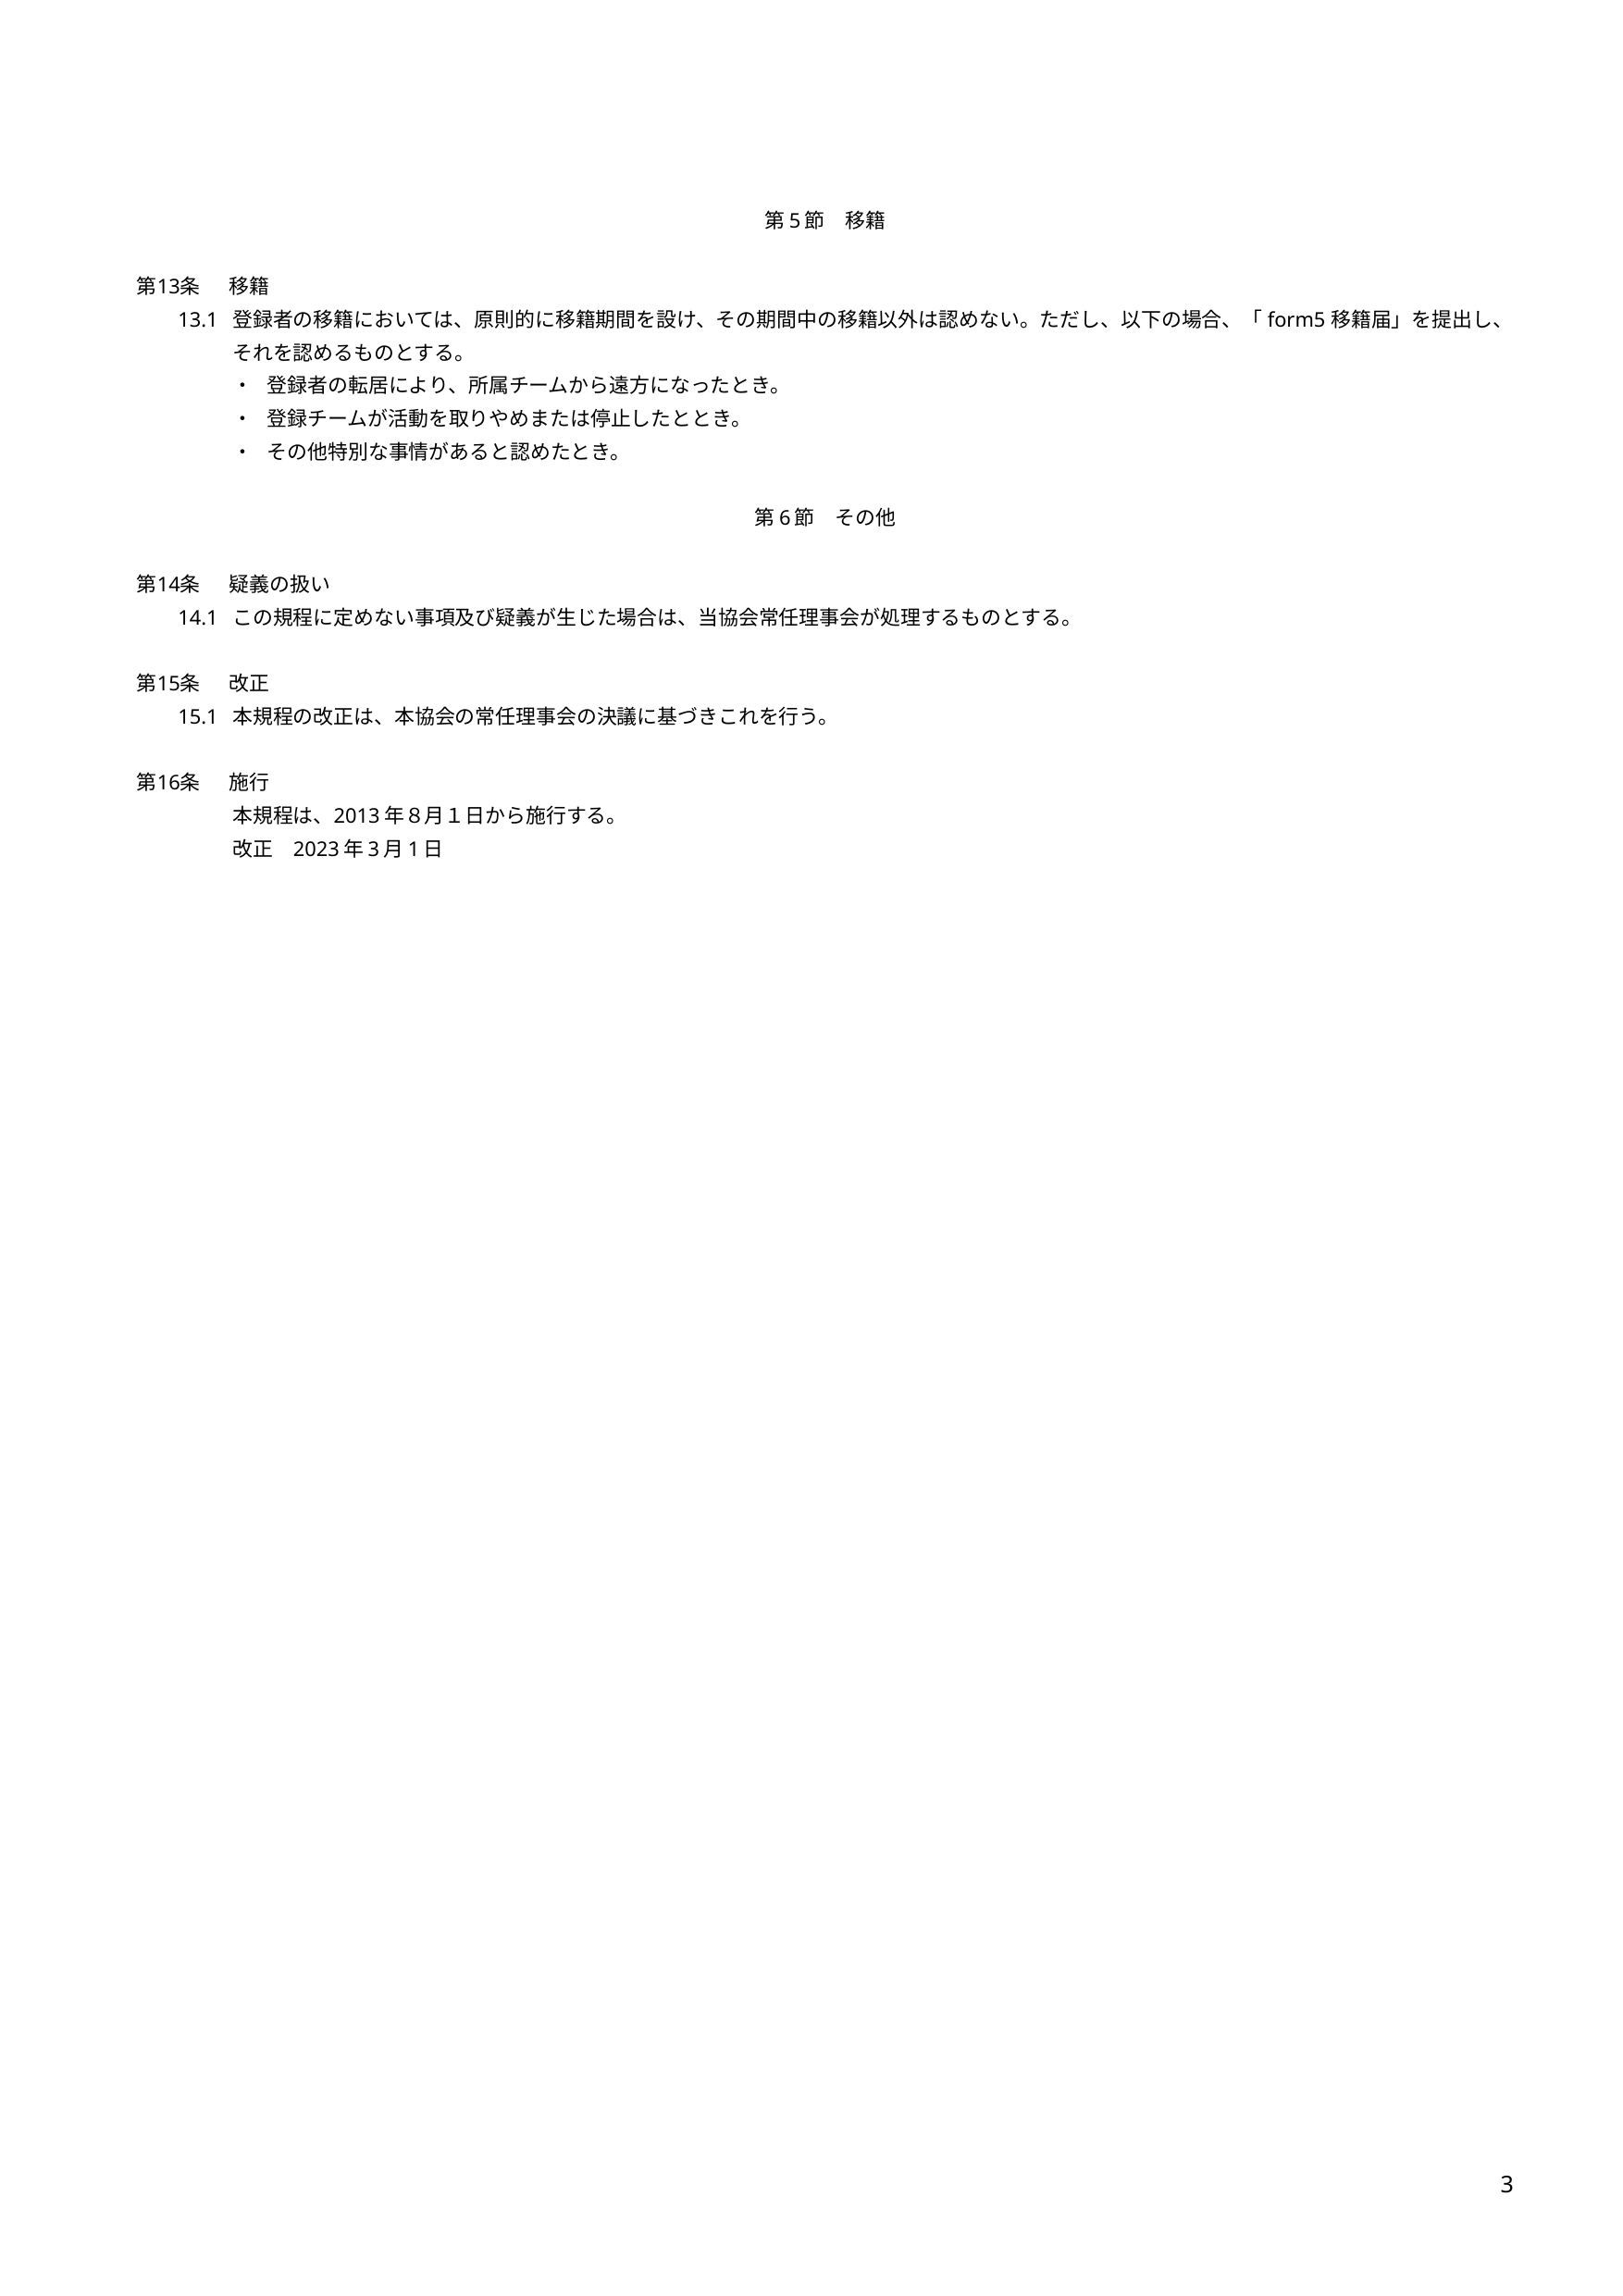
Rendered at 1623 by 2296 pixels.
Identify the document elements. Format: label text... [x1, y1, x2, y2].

list 施行 [137, 764, 1514, 798]
list その他特別な事情があると認めたとき。 [232, 434, 1514, 466]
list 登録者の転居により、所属チームから遠方になったとき。 [232, 367, 1514, 401]
list 本規程の改正は、本協会の常任理事会の決議に基づきこれを行う。 [178, 699, 1514, 731]
text 第5節 移籍 [137, 203, 1514, 235]
text 改正 2023年3月1日 [232, 831, 1514, 863]
list 登録チームが活動を取りやめまたは停止したととき。 [232, 401, 1514, 434]
text 第6節 その他 [137, 500, 1514, 533]
text 本規程は、2013年８月１日から施行する。 [232, 798, 1514, 831]
list 改正 [137, 665, 1514, 699]
list 登録者の移籍においては、原則的に移籍期間を設け、その期間中の移籍以外は認めない。ただし、以下の場合、「form5 移籍届」を提出し、それを認めるものとする。 [178, 302, 1514, 367]
list この規程に定めない事項及び疑義が生じた場合は、当協会常任理事会が処理するものとする。 [178, 599, 1514, 632]
list 疑義の扱い [137, 566, 1514, 599]
list 移籍 [137, 268, 1514, 302]
